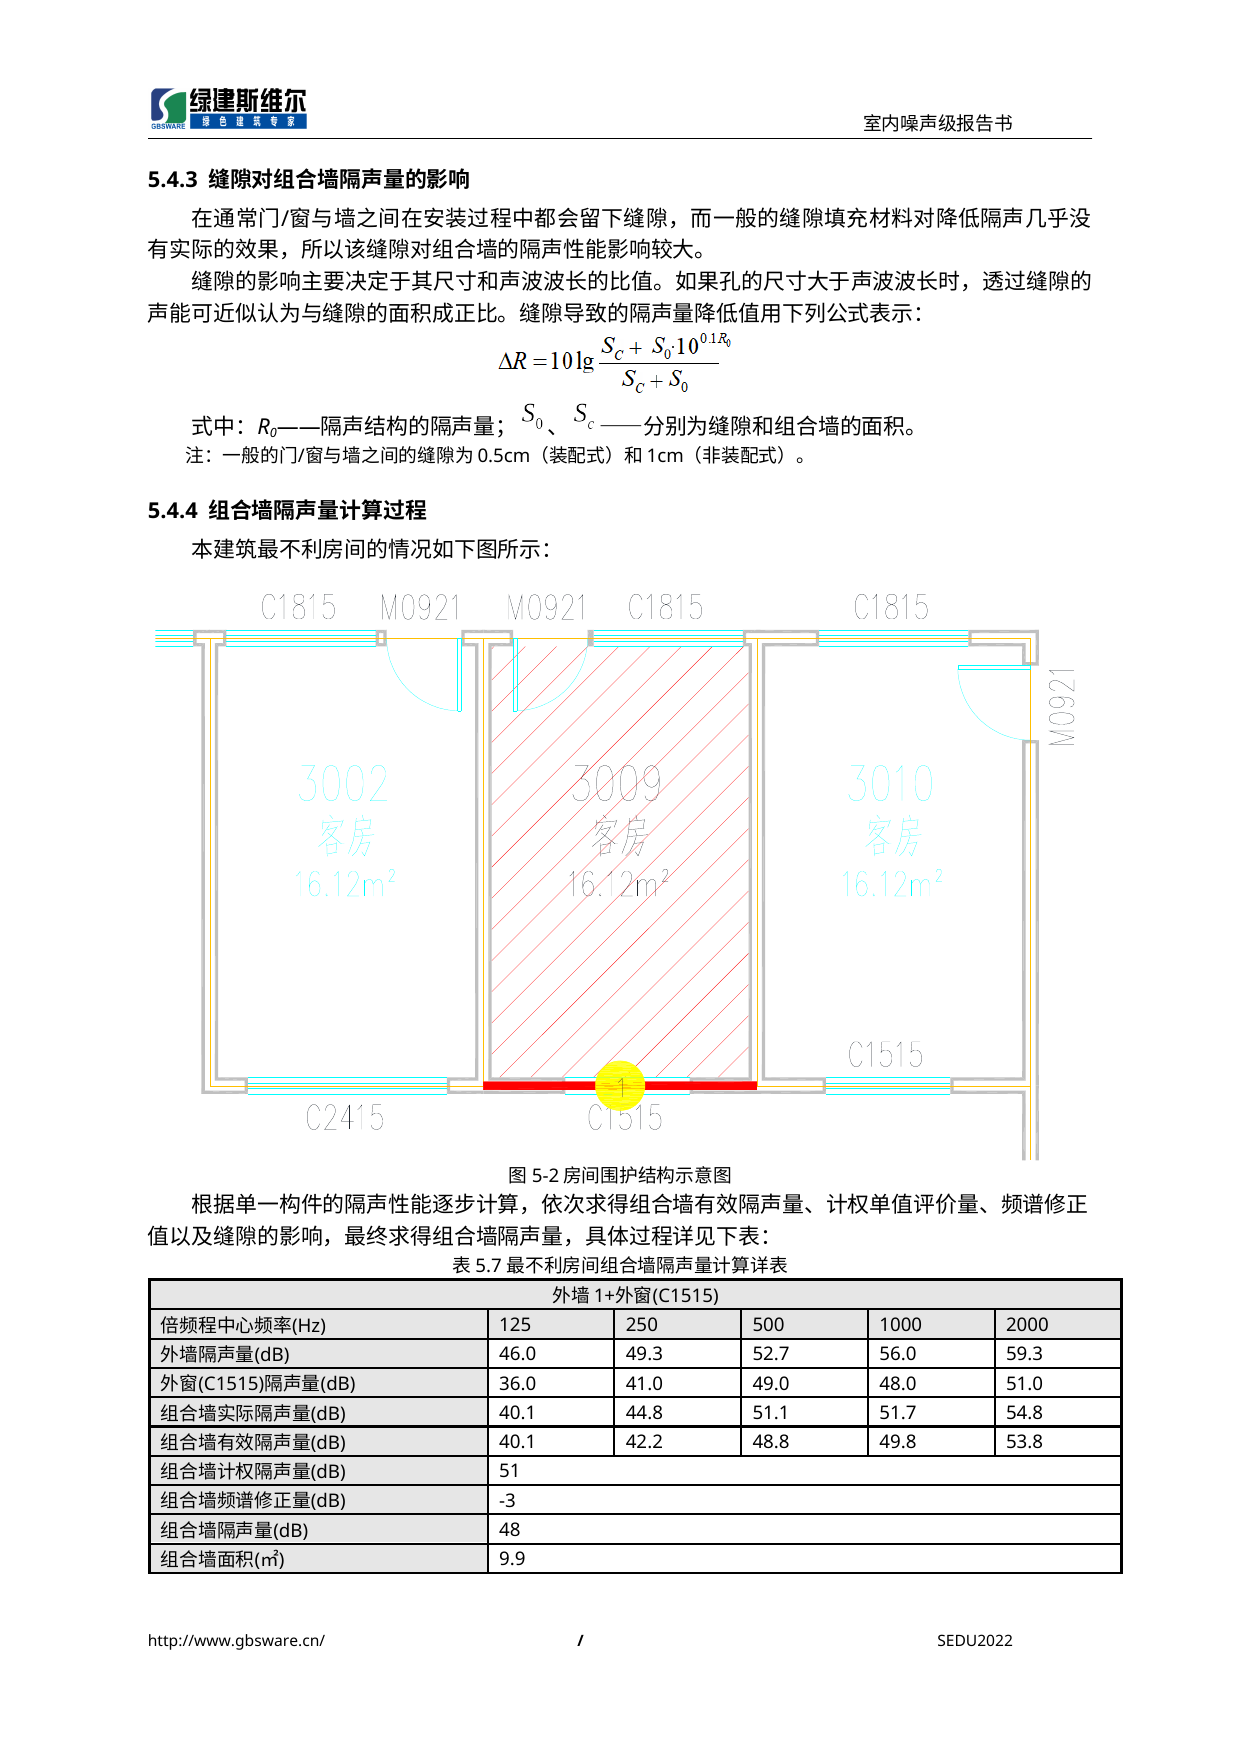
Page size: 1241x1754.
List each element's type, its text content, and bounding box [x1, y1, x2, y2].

table_cell 组合墙频谱修正量(dB) [151, 1486, 487, 1513]
table_cell 52.7 [742, 1340, 867, 1367]
table_cell 41.0 [615, 1369, 740, 1396]
table_cell 组合墙面积(㎡) [151, 1545, 487, 1572]
table_cell 组合墙计权隔声量(dB) [151, 1457, 487, 1484]
table_cell -3 [489, 1486, 1120, 1513]
table_cell 倍频程中心频率(Hz) [151, 1310, 487, 1338]
table_cell 51.0 [996, 1369, 1120, 1396]
subtitle 组合墙隔声量计算过程 [148, 493, 1092, 526]
table_cell 46.0 [489, 1340, 613, 1367]
text 注：一般的门/窗与墙之间的缝隙为0.5cm（装配式）和1cm（非装配式）。 [148, 441, 1092, 468]
table_cell 49.0 [742, 1369, 867, 1396]
table_cell 48.0 [869, 1369, 994, 1396]
table_cell 组合墙实际隔声量(dB) [151, 1398, 487, 1425]
table_cell 40.1 [489, 1428, 613, 1455]
table_header 外墙1+外窗(C1515) [151, 1281, 1120, 1308]
table_cell 1000 [869, 1310, 994, 1338]
text 图 5-2房间围护结构示意图 [148, 1160, 1092, 1187]
table_cell 40.1 [489, 1398, 613, 1425]
table_cell 54.8 [996, 1398, 1120, 1425]
picture [147, 88, 308, 130]
table_cell 59.3 [996, 1340, 1120, 1367]
table_cell 56.0 [869, 1340, 994, 1367]
text 缝隙的影响主要决定于其尺寸和声波波长的比值。如果孔的尺寸大于声波波长时，透过缝隙的声能可近似认为与缝隙的面积成正比。缝隙导致的隔声量降低值用下列公式表示： [148, 264, 1092, 327]
table_cell 500 [742, 1310, 867, 1338]
table_cell 48 [489, 1515, 1120, 1542]
table_cell 组合墙隔声量(dB) [151, 1515, 487, 1542]
table_cell 36.0 [489, 1369, 613, 1396]
table_cell 组合墙有效隔声量(dB) [151, 1428, 487, 1455]
table_cell 49.3 [615, 1340, 740, 1367]
table_cell 48.8 [742, 1428, 867, 1455]
table_cell 51.1 [742, 1398, 867, 1425]
text 式中：R0——隔声结构的隔声量；、——分别为缝隙和组合墙的面积。 [148, 394, 1092, 441]
table_cell 51.7 [869, 1398, 994, 1425]
table_cell 51 [489, 1457, 1120, 1484]
table_cell 125 [489, 1310, 613, 1338]
subtitle 缝隙对组合墙隔声量的影响 [148, 162, 1092, 194]
table_cell 42.2 [615, 1428, 740, 1455]
picture [493, 327, 747, 395]
picture [155, 563, 1085, 1161]
table_cell 外窗(C1515)隔声量(dB) [151, 1369, 487, 1396]
table_cell 250 [615, 1310, 740, 1338]
table_cell 49.8 [869, 1428, 994, 1455]
table_cell 外墙隔声量(dB) [151, 1340, 487, 1367]
text 在通常门/窗与墙之间在安装过程中都会留下缝隙，而一般的缝隙填充材料对降低隔声几乎没有实际的效果，所以该缝隙对组合墙的隔声性能影响较大。 [148, 201, 1092, 264]
text 根据单一构件的隔声性能逐步计算，依次求得组合墙有效隔声量、计权单值评价量、频谱修正值以及缝隙的影响，最终求得组合墙隔声量，具体过程详见下表： [148, 1187, 1092, 1251]
table_cell 2000 [996, 1310, 1120, 1338]
table_cell 44.8 [615, 1398, 740, 1425]
table_cell 53.8 [996, 1428, 1120, 1455]
table_cell 9.9 [489, 1545, 1120, 1572]
text 表5.7 最不利房间组合墙隔声量计算详表 [148, 1251, 1092, 1278]
text 本建筑最不利房间的情况如下图所示： [148, 532, 1092, 563]
